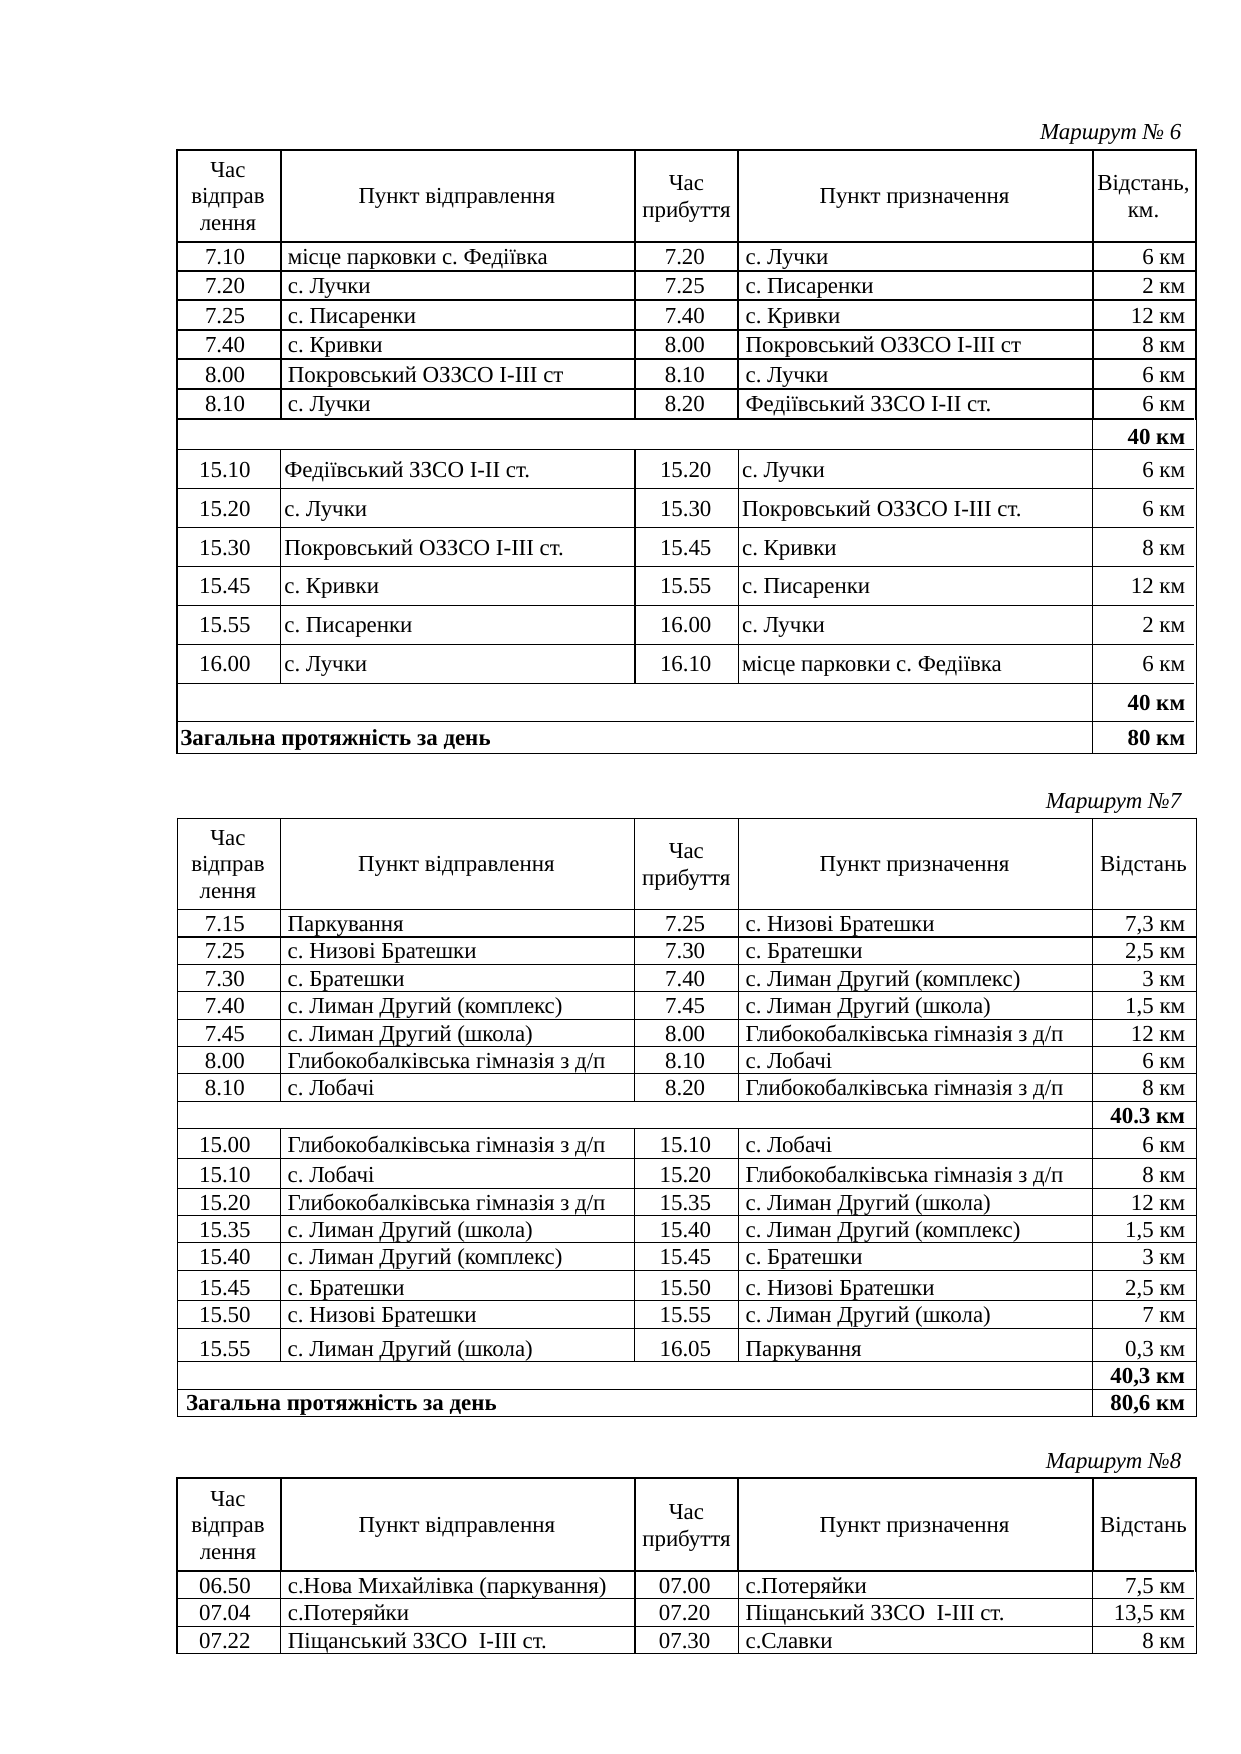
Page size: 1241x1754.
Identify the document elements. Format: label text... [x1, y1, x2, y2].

table_cell с. Лучки [282, 272, 634, 299]
table_cell 15.55 [635, 1301, 738, 1327]
table_cell 7.30 [178, 965, 280, 991]
table_cell 15.20 [636, 450, 738, 488]
table_cell 07.04 [178, 1599, 280, 1626]
table_cell с. Писаренки [739, 567, 1092, 605]
table_cell [635, 684, 1092, 721]
table_cell 7.45 [178, 1020, 280, 1046]
table_cell 7.40 [636, 301, 737, 329]
table_cell с. Лучки [739, 243, 1092, 269]
table_cell с. Кривки [282, 331, 634, 358]
table_cell 7.40 [178, 331, 280, 358]
table_cell 15.20 [178, 489, 280, 527]
table_cell 8.20 [635, 1074, 738, 1101]
table_header Час прибуття [636, 151, 737, 241]
table_cell 15.30 [178, 528, 280, 566]
table_cell місце парковки с. Федіївка [282, 243, 634, 269]
table_cell 7.15 [178, 910, 280, 936]
table_cell Федіївський ЗЗСО І-ІІ ст. [281, 450, 634, 488]
table_cell 7.40 [178, 992, 280, 1018]
table_cell с. Низові Братешки [739, 910, 1092, 936]
table_cell 40.3 км [1093, 1102, 1196, 1128]
table_cell Глибокобалківська гімназія з д/п [281, 1047, 634, 1073]
table_cell 40,3 км [1093, 1362, 1196, 1388]
table_cell 15.40 [178, 1243, 280, 1270]
table_cell 16.05 [635, 1329, 738, 1361]
table_cell с.Нова Михайлівка (паркування) [281, 1572, 634, 1598]
table_cell с. Лучки [739, 606, 1092, 643]
table_cell с. Лиман Другий (комплекс) [281, 1243, 634, 1270]
table_cell с. Лиман Другий (школа) [281, 1329, 634, 1361]
table_cell 7.25 [178, 938, 280, 964]
table_cell 7,5 км [1093, 1570, 1196, 1598]
table_cell 8.10 [636, 360, 737, 388]
table_cell 8 км [1093, 1074, 1196, 1101]
table_cell с. Лучки [281, 645, 634, 682]
table_header Час відправ лення [178, 1479, 280, 1570]
table_cell с.Славки [739, 1627, 1092, 1653]
table_cell 1,5 км [1093, 992, 1196, 1018]
table_cell 15.35 [635, 1189, 738, 1215]
table_cell Піщанський ЗЗСО І-ІІІ ст. [739, 1599, 1092, 1626]
table_cell 15.45 [178, 1271, 280, 1300]
table_cell 15.55 [178, 606, 280, 643]
table_cell с. Писаренки [282, 301, 634, 329]
table_cell 8.10 [178, 1074, 280, 1101]
table_header Відстань [1093, 819, 1196, 909]
table_cell с.Потеряйки [281, 1599, 634, 1626]
table_cell 16.00 [636, 606, 738, 643]
table_cell с. Лиман Другий (комплекс) [739, 1216, 1092, 1242]
table_cell 07.22 [178, 1627, 280, 1653]
table_cell с. Братешки [281, 1271, 634, 1300]
table_cell 6 км [1093, 1129, 1196, 1158]
table_cell 16.00 [178, 645, 280, 682]
table_cell 15.45 [178, 567, 280, 605]
table_header Час відправ лення [178, 151, 280, 241]
table_cell с. Лобачі [739, 1047, 1092, 1073]
table_cell 7.20 [178, 272, 280, 299]
table_cell 8 км [1093, 527, 1196, 566]
table_cell 15.45 [635, 1243, 738, 1270]
table_cell 15.55 [636, 567, 738, 605]
table_cell с. Братешки [739, 1243, 1092, 1270]
table_header Час прибуття [635, 819, 738, 909]
table_cell 40 км [1093, 418, 1196, 449]
table_cell 15.30 [636, 489, 738, 527]
table_cell 8.00 [178, 1047, 280, 1073]
table_cell с. Кривки [739, 301, 1092, 329]
table_cell 6 км [1094, 390, 1195, 417]
table_header Час відправ лення [178, 819, 280, 909]
text Маршрут №7 [177, 787, 1181, 813]
table_cell с. Лобачі [739, 1129, 1092, 1158]
table_cell [178, 420, 1092, 449]
table_cell 8 км [1093, 1159, 1196, 1187]
table_cell 12 км [1093, 566, 1196, 605]
table_cell с. Братешки [739, 938, 1092, 964]
table_cell 15.10 [635, 1129, 738, 1158]
table_cell Загальна протяжність за день [178, 722, 1092, 753]
table_cell 8.00 [178, 360, 280, 388]
text Маршрут №8 [177, 1447, 1181, 1473]
table_cell Федіївський ЗЗСО І-ІІ ст. [739, 390, 1092, 417]
table_cell 40 км [1093, 683, 1196, 721]
table_header Пункт призначення [739, 819, 1092, 909]
table_cell с. Лучки [281, 489, 634, 527]
table_cell [178, 1362, 1092, 1388]
table_cell 8 км [1094, 331, 1195, 358]
table_cell 2,5 км [1093, 1271, 1196, 1300]
table_cell 3 км [1093, 1243, 1196, 1270]
table_cell 07.00 [636, 1572, 738, 1598]
table_cell 15.20 [635, 1159, 738, 1187]
table_cell с. Лиман Другий (комплекс) [739, 965, 1092, 991]
table_header Відстань, км. [1094, 151, 1195, 241]
table_cell Глибокобалківська гімназія з д/п [739, 1159, 1092, 1187]
table_cell 7.40 [635, 965, 738, 991]
table_cell 7.45 [635, 992, 738, 1018]
table_cell 7.30 [635, 938, 738, 964]
table_cell 13,5 км [1093, 1598, 1196, 1626]
table_cell 80 км [1093, 721, 1196, 753]
table_cell 2 км [1094, 272, 1195, 299]
table_cell 15.50 [178, 1301, 280, 1327]
table_cell Піщанський ЗЗСО І-ІІІ ст. [281, 1627, 634, 1653]
table_cell с. Низові Братешки [281, 938, 634, 964]
table_cell с. Лучки [282, 390, 634, 417]
table_cell 7.25 [636, 272, 737, 299]
table_cell 8.00 [636, 331, 737, 358]
table_header Пункт призначення [739, 1479, 1092, 1570]
table_cell 6 км [1093, 644, 1196, 682]
table_cell с. Лучки [739, 360, 1092, 388]
table_cell 06.50 [178, 1572, 280, 1598]
table_cell 07.30 [636, 1627, 738, 1653]
table_cell [178, 1102, 1092, 1128]
table_cell 8.00 [635, 1020, 738, 1046]
table_cell 3 км [1093, 965, 1196, 991]
table_cell 2,5 км [1093, 938, 1196, 964]
table_cell с. Писаренки [281, 606, 634, 643]
table_cell 16.10 [636, 645, 738, 682]
table_cell 15.55 [178, 1329, 280, 1361]
table_cell [178, 684, 635, 721]
table_cell 07.20 [636, 1599, 738, 1626]
table_cell 7.20 [636, 243, 737, 269]
table_cell 6 км [1093, 449, 1196, 488]
table_cell Глибокобалківська гімназія з д/п [739, 1074, 1092, 1101]
table_cell 7 км [1093, 1301, 1196, 1327]
table_header Відстань [1094, 1479, 1195, 1570]
table_cell Покровський ОЗЗСО І-ІІІ ст. [739, 489, 1092, 527]
table_cell 7.10 [178, 243, 280, 269]
table_cell 12 км [1093, 1189, 1196, 1215]
table_cell с. Низові Братешки [739, 1271, 1092, 1300]
table_cell місце парковки с. Федіївка [739, 645, 1092, 682]
table_cell с. Лиман Другий (школа) [281, 1216, 634, 1242]
table_cell 7.25 [635, 910, 738, 936]
table_cell 15.10 [178, 450, 280, 488]
table_cell 7.25 [178, 301, 280, 329]
table_cell 15.10 [178, 1159, 280, 1187]
table_header Пункт відправлення [282, 1479, 634, 1570]
table_cell Покровський ОЗЗСО І-ІІІ ст [739, 331, 1092, 358]
table_cell 6 км [1094, 243, 1195, 269]
table_cell Покровський ОЗЗСО І-ІІІ ст [282, 360, 634, 388]
table_cell с. Братешки [281, 965, 634, 991]
table_cell 8.10 [635, 1047, 738, 1073]
table_cell с. Лобачі [281, 1074, 634, 1101]
table_cell с. Низові Братешки [281, 1301, 634, 1327]
table_cell 6 км [1093, 488, 1196, 527]
table_cell с. Лиман Другий (комплекс) [281, 992, 634, 1018]
table_cell 8.20 [636, 390, 737, 417]
table_header Час прибуття [636, 1479, 737, 1570]
table_cell с. Лиман Другий (школа) [739, 1189, 1092, 1215]
table_cell 15.00 [178, 1129, 280, 1158]
table_cell Глибокобалківська гімназія з д/п [281, 1129, 634, 1158]
table_cell 0,3 км [1093, 1329, 1196, 1361]
table_cell 15.45 [636, 528, 738, 566]
table_cell 2 км [1093, 605, 1196, 643]
table_cell 8 км [1093, 1626, 1196, 1653]
table_cell с. Лиман Другий (школа) [739, 992, 1092, 1018]
table_cell 6 км [1094, 360, 1195, 388]
table_cell 15.20 [178, 1189, 280, 1215]
table_cell 7,3 км [1093, 910, 1196, 936]
table_cell с. Лиман Другий (школа) [281, 1020, 634, 1046]
table_cell Глибокобалківська гімназія з д/п [739, 1020, 1092, 1046]
table_cell 1,5 км [1093, 1216, 1196, 1242]
table_cell 6 км [1093, 1047, 1196, 1073]
table_cell с. Писаренки [739, 272, 1092, 299]
table_cell с. Лучки [739, 450, 1092, 488]
table_cell с. Кривки [739, 528, 1092, 566]
table_cell 15.40 [635, 1216, 738, 1242]
table_cell 8.10 [178, 390, 280, 417]
table_cell 12 км [1094, 301, 1195, 329]
table_cell Паркування [281, 910, 634, 936]
table_cell Глибокобалківська гімназія з д/п [281, 1189, 634, 1215]
table_cell Паркування [739, 1329, 1092, 1361]
text Маршрут № 6 [177, 118, 1181, 144]
table_cell с. Лобачі [281, 1159, 634, 1187]
table_cell с. Лиман Другий (школа) [739, 1301, 1092, 1327]
table_cell с. Кривки [281, 567, 634, 605]
table_cell 15.35 [178, 1216, 280, 1242]
table_header Пункт відправлення [281, 819, 634, 909]
table_cell 12 км [1093, 1020, 1196, 1046]
table_header Пункт відправлення [282, 151, 634, 241]
table_header Пункт призначення [739, 151, 1092, 241]
table_cell 15.50 [635, 1271, 738, 1300]
table_cell Покровський ОЗЗСО І-ІІІ ст. [281, 528, 634, 566]
table_cell 80,6 км [1093, 1390, 1196, 1416]
table_cell с.Потеряйки [739, 1572, 1092, 1598]
table_cell Загальна протяжність за день [178, 1390, 1092, 1416]
